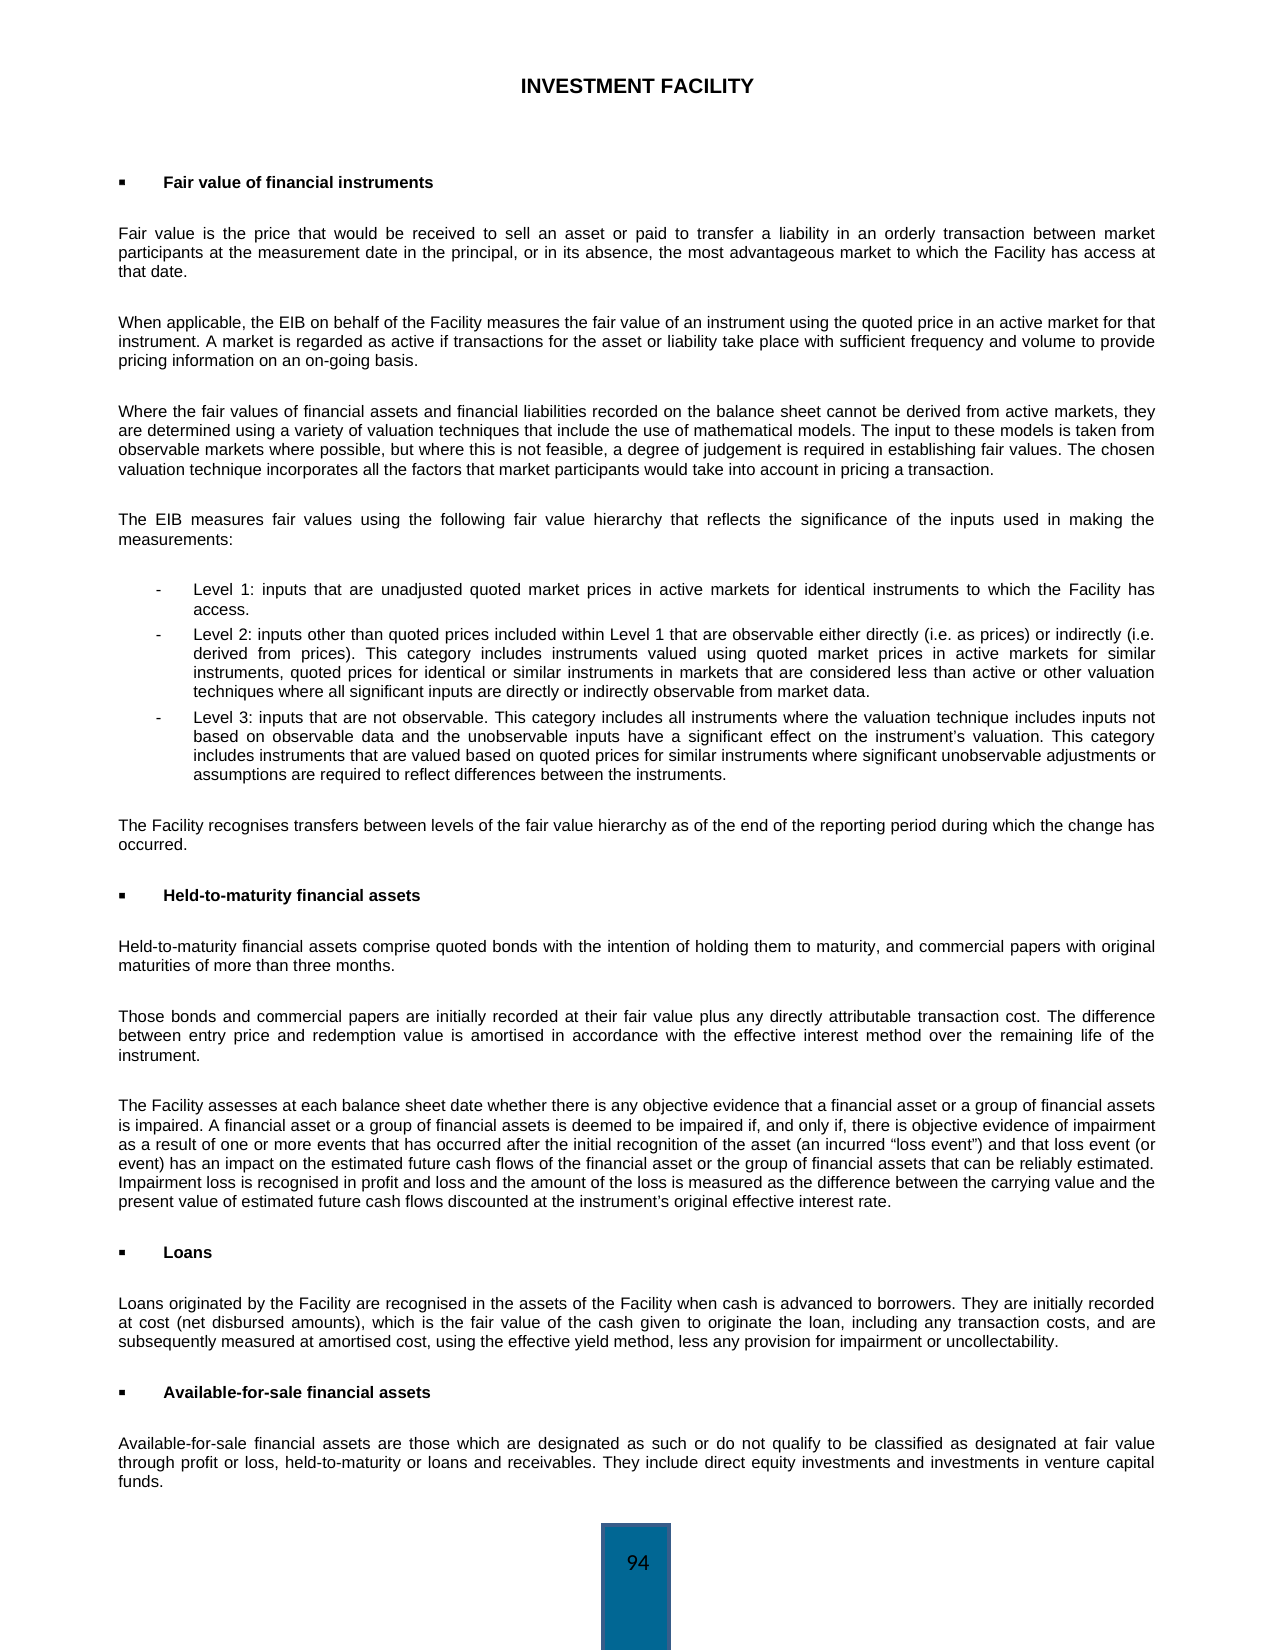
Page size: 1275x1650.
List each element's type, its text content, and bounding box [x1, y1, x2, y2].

list Fair value of financial instruments [118, 173, 1157, 192]
list Level 1: inputs that are unadjusted quoted market prices in active markets for identical instruments to which the Facility has access. [156, 580, 1157, 618]
list Held-to-maturity financial assets [118, 886, 1157, 905]
list Level 2: inputs other than quoted prices included within Level 1 that are observable either directly (i.e. as prices) or indirectly (i.e. derived from prices). This category includes instruments valued using quoted market prices in active markets for similar instruments, quoted prices for identical or similar instruments in markets that are considered less than active or other valuation techniques where all significant inputs are directly or indirectly observable from market data. [156, 625, 1157, 701]
text Held-to-maturity financial assets comprise quoted bonds with the intention of holding them to maturity, and commercial papers with original maturities of more than three months. [118, 937, 1157, 975]
text The EIB measures fair values using the following fair value hierarchy that reflects the significance of the inputs used in making the measurements: [118, 510, 1157, 548]
text When applicable, the EIB on behalf of the Facility measures the fair value of an instrument using the quoted price in an active market for that instrument. A market is regarded as active if transactions for the asset or liability take place with sufficient frequency and volume to provide pricing information on an on-going basis. [118, 313, 1157, 370]
text Fair value is the price that would be received to sell an asset or paid to transfer a liability in an orderly transaction between market participants at the measurement date in the principal, or in its absence, the most advantageous market to which the Facility has access at that date. [118, 223, 1157, 281]
text Loans originated by the Facility are recognised in the assets of the Facility when cash is advanced to borrowers. They are initially recorded at cost (net disbursed amounts), which is the fair value of the cash given to originate the loan, including any transaction costs, and are subsequently measured at amortised cost, using the effective yield method, less any provision for impairment or uncollectability. [118, 1294, 1157, 1351]
text The Facility assesses at each balance sheet date whether there is any objective evidence that a financial asset or a group of financial assets is impaired. A financial asset or a group of financial assets is deemed to be impaired if, and only if, there is objective evidence of impairment as a result of one or more events that has occurred after the initial recognition of the asset (an incurred “loss event”) and that loss event (or event) has an impact on the estimated future cash flows of the financial asset or the group of financial assets that can be reliably estimated. Impairment loss is recognised in profit and loss and the amount of the loss is measured as the difference between the carrying value and the present value of estimated future cash flows discounted at the instrument’s original effective interest rate. [118, 1096, 1157, 1211]
text The Facility recognises transfers between levels of the fair value hierarchy as of the end of the reporting period during which the change has occurred. [118, 816, 1157, 854]
text Those bonds and commercial papers are initially recorded at their fair value plus any directly attributable transaction cost. The difference between entry price and redemption value is amortised in accordance with the effective interest method over the remaining life of the instrument. [118, 1007, 1157, 1064]
list Loans [118, 1243, 1157, 1262]
text Where the fair values of financial assets and financial liabilities recorded on the balance sheet cannot be derived from active markets, they are determined using a variety of valuation techniques that include the use of mathematical models. The input to these models is taken from observable markets where possible, but where this is not feasible, a degree of judgement is required in establishing fair values. The chosen valuation technique incorporates all the factors that market participants would take into account in pricing a transaction. [118, 402, 1157, 478]
text Available-for-sale financial assets are those which are designated as such or do not qualify to be classified as designated at fair value through profit or loss, held-to-maturity or loans and receivables. They include direct equity investments and investments in venture capital funds. [118, 1434, 1157, 1491]
list Available-for-sale financial assets [118, 1383, 1157, 1402]
list Level 3: inputs that are not observable. This category includes all instruments where the valuation technique includes inputs not based on observable data and the unobservable inputs have a significant effect on the instrument’s valuation. This category includes instruments that are valued based on quoted prices for similar instruments where significant unobservable adjustments or assumptions are required to reflect differences between the instruments. [156, 708, 1157, 784]
